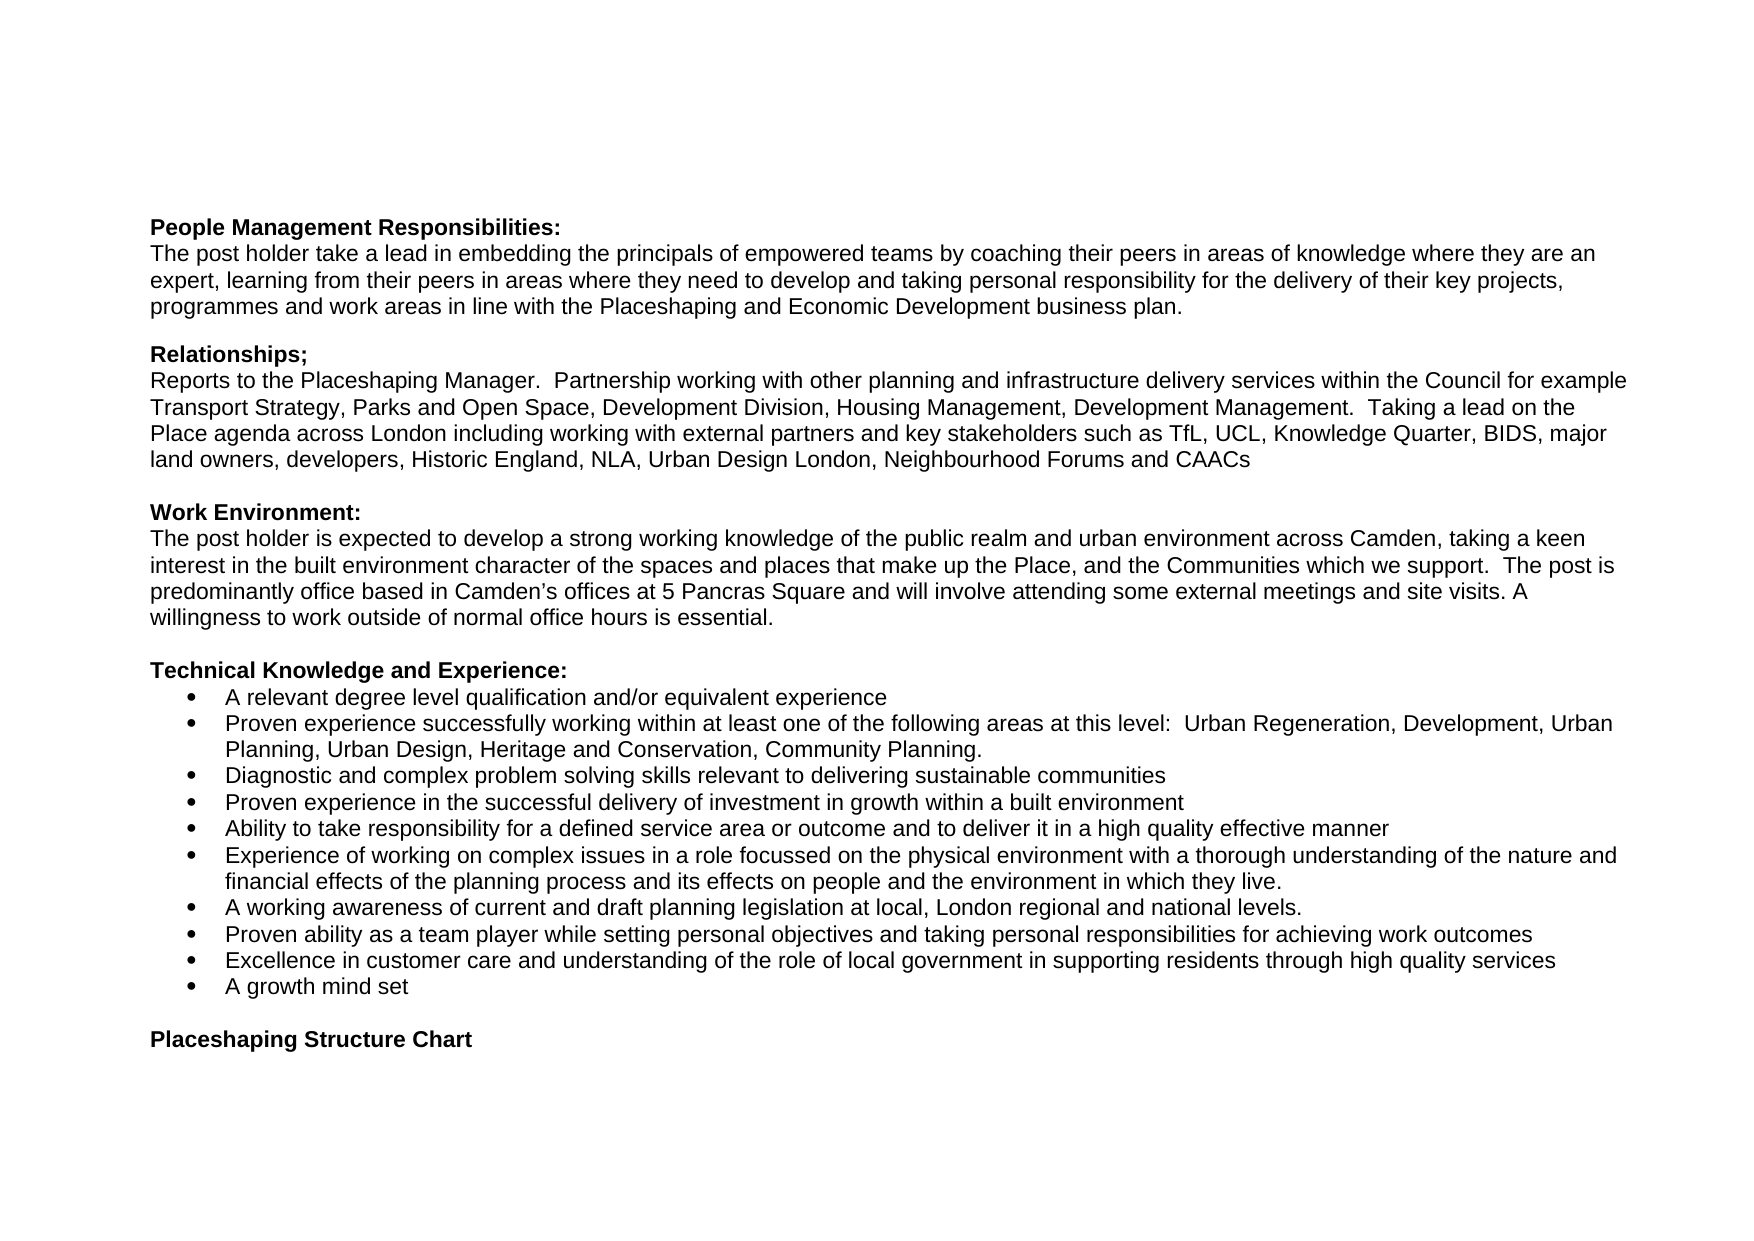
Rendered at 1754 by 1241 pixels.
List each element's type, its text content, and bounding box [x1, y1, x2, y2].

text Relationships; [150, 341, 1636, 367]
list Diagnostic and complex problem solving skills relevant to delivering sustainable communities [187, 762, 1636, 789]
list Experience of working on complex issues in a role focussed on the physical environment with a thorough understanding of the nature and financial effects of the planning process and its effects on people and the environment in which they live. [187, 842, 1636, 894]
list Excellence in customer care and understanding of the role of local government in supporting residents through high quality services [187, 947, 1636, 973]
text Technical Knowledge and Experience: [150, 657, 1636, 683]
list Ability to take responsibility for a defined service area or outcome and to deliver it in a high quality effective manner [187, 815, 1636, 842]
text Work Environment: [150, 499, 1636, 525]
text People Management Responsibilities: [150, 214, 1636, 240]
text Reports to the Placeshaping Manager. Partnership working with other planning and infrastructure delivery services within the Council for example Transport Strategy, Parks and Open Space, Development Division, Housing Management, Development Management. Taking a lead on the Place agenda across London including working with external partners and key stakeholders such as TfL, UCL, Knowledge Quarter, BIDS, major land owners, developers, Historic England, NLA, Urban Design London, Neighbourhood Forums and CAACs [150, 367, 1636, 473]
list A working awareness of current and draft planning legislation at local, London regional and national levels. [187, 894, 1636, 921]
list Proven experience successfully working within at least one of the following areas at this level: Urban Regeneration, Development, Urban Planning, Urban Design, Heritage and Conservation, Community Planning. [187, 710, 1636, 762]
list Proven ability as a team player while setting personal objectives and taking personal responsibilities for achieving work outcomes [187, 921, 1636, 947]
text The post holder is expected to develop a strong working knowledge of the public realm and urban environment across Camden, taking a keen interest in the built environment character of the spaces and places that make up the Place, and the Communities which we support. The post is predominantly office based in Camden’s offices at 5 Pancras Square and will involve attending some external meetings and site visits. A willingness to work outside of normal office hours is essential. [150, 525, 1636, 631]
text Placeshaping Structure Chart [150, 1026, 1636, 1052]
list A relevant degree level qualification and/or equivalent experience [187, 683, 1636, 710]
list A growth mind set [187, 973, 1636, 1000]
list Proven experience in the successful delivery of investment in growth within a built environment [187, 789, 1636, 815]
text The post holder take a lead in embedding the principals of empowered teams by coaching their peers in areas of knowledge where they are an expert, learning from their peers in areas where they need to develop and taking personal responsibility for the delivery of their key projects, programmes and work areas in line with the Placeshaping and Economic Development business plan. [150, 240, 1636, 319]
